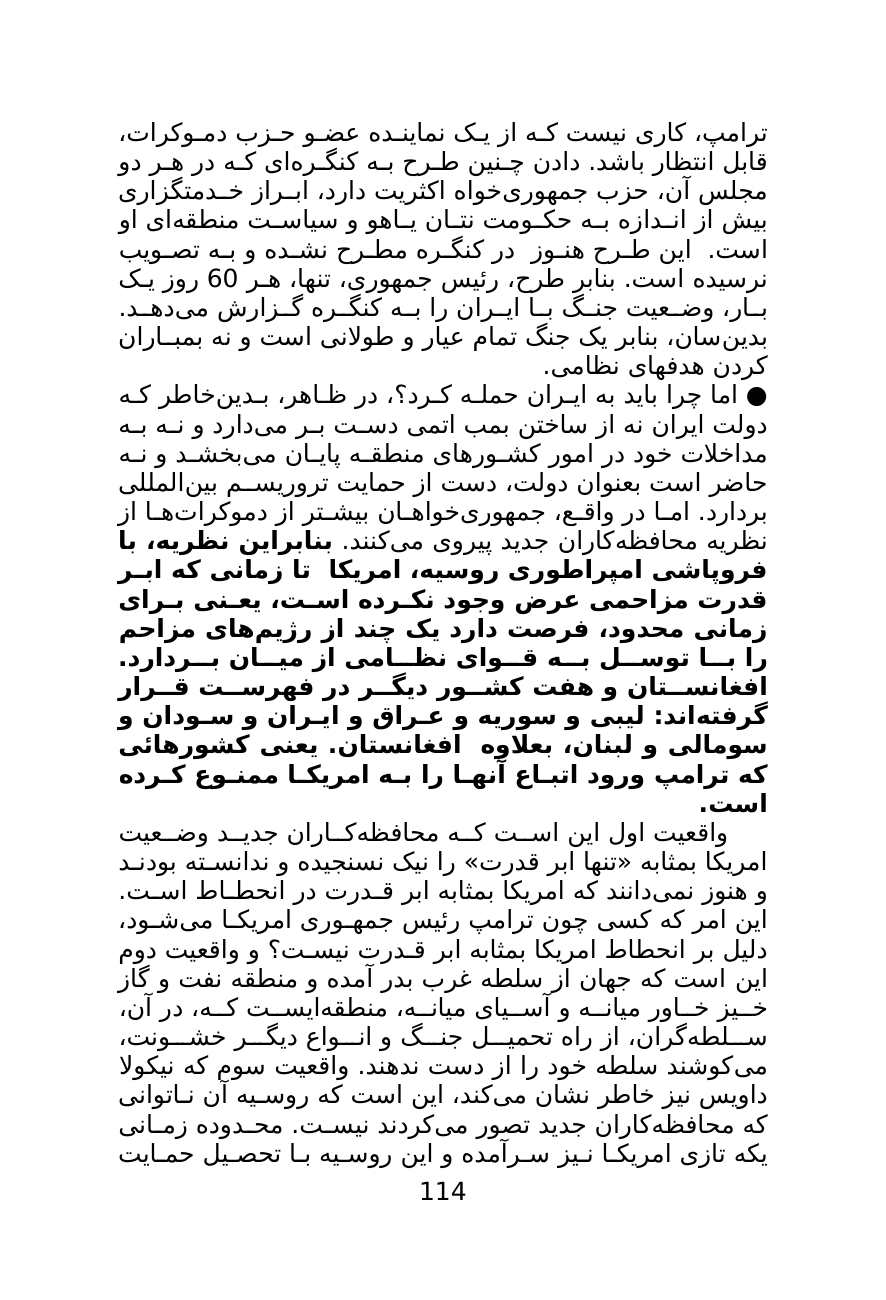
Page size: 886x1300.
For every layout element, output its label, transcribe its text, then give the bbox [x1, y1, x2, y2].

text ● اما چرا باید به ایران حمله کرد؟، در ظاهر، بدین‌خاطر که دولت ایران نه از ساختن بمب اتمی دست بر می‌دارد و نه به مداخلات خود در امور کشورهای منطقه پایان می‌بخشد و نه حاضر است بعنوان دولت، دست از حمایت تروریسم بین‌المللی بردارد. اما در واقع، جمهوری‌خوا‌هان بیشتر از دموکرات‌ها از نظریه محافظه‌کاران جدید پیروی می‌کنند. بنابراین نظریه، با فروپاشی امپراطوری روسیه، امریکا تا زمانی که ابر قدرت مزاحمی عرض وجود نکرده‌ است، یعنی برای زمانی محدود، فرصت دارد یک چند از رژیم‌های مزاحم را با توسل به قوای نظامی از میان بردارد. افغانستان و هفت کشور دیگر در فهرست قرار گرفته‌اند: لیبی و سوریه و عراق و ایران و سودان و سومالی و لبنان، بعلاوه افغانستان. یعنی کشورهائی که ترامپ ورود اتباع آنها را به امریکا ممنوع کرده ‌است. [118, 381, 768, 818]
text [118, 118, 768, 381]
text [118, 818, 768, 1168]
